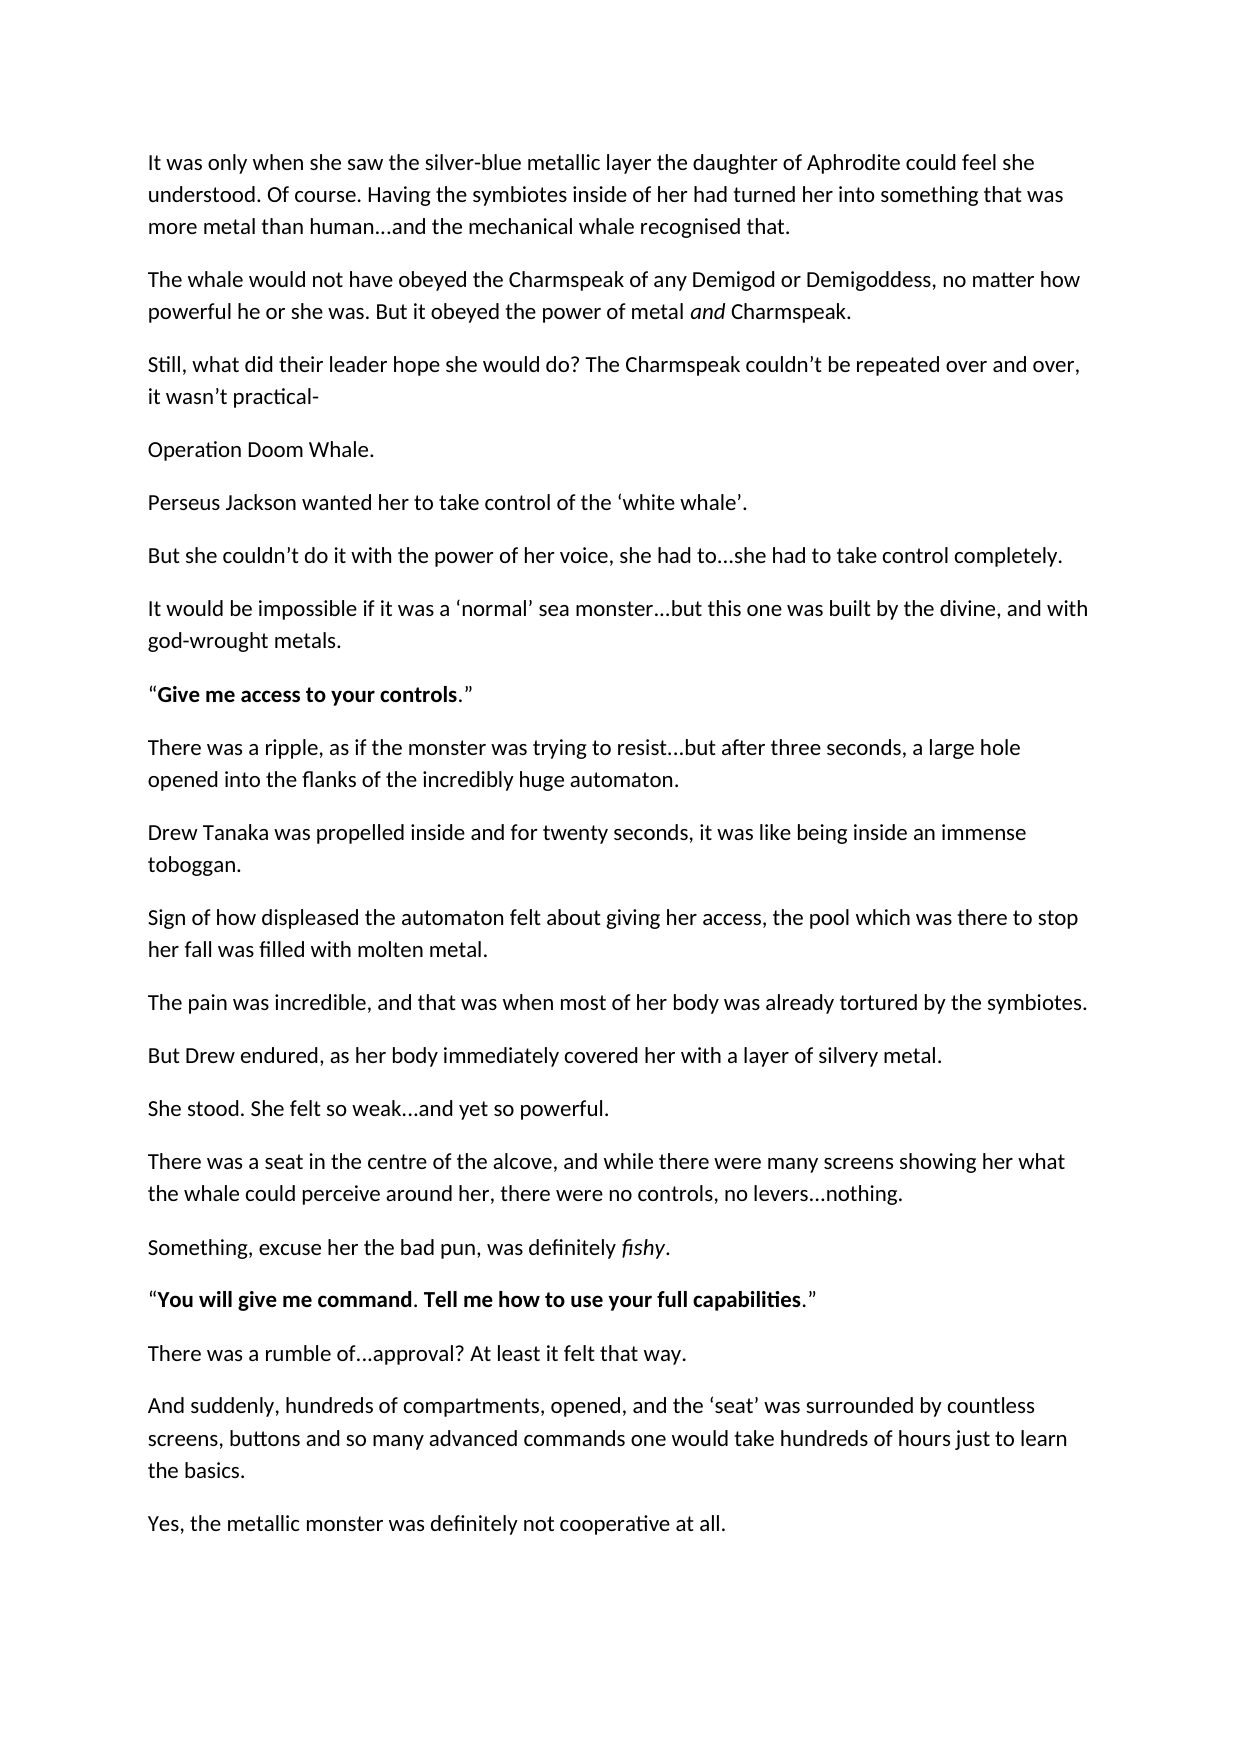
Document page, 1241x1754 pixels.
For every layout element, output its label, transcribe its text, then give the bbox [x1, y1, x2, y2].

text Perseus Jackson wanted her to take control of the ‘white whale’. [148, 488, 1093, 516]
text But Drew endured, as her body immediately covered her with a layer of silvery metal. [148, 1041, 1093, 1069]
text Still, what did their leader hope she would do? The Charmspeak couldn’t be repeated over and over, it wasn’t practical- [148, 350, 1093, 410]
text The pain was incredible, and that was when most of her body was already tortured by the symbiotes. [148, 988, 1093, 1016]
text But she couldn’t do it with the power of her voice, she had to...she had to take control completely. [148, 541, 1093, 569]
text There was a rumble of...approval? At least it felt that way. [148, 1339, 1093, 1367]
text “Give me access to your controls.” [148, 680, 1093, 708]
text The whale would not have obeyed the Charmspeak of any Demigod or Demigoddess, no matter how powerful he or she was. But it obeyed the power of metal and Charmspeak. [148, 265, 1093, 325]
text And suddenly, hundreds of compartments, opened, and the ‘seat’ was surrounded by countless screens, buttons and so many advanced commands one would take hundreds of hours just to learn the basics. [148, 1392, 1093, 1484]
text Operation Doom Whale. [148, 435, 1093, 463]
text Drew Tanaka was propelled inside and for twenty seconds, it was like being inside an immense toboggan. [148, 818, 1093, 878]
text Something, excuse her the bad pun, was definitely fishy. [148, 1233, 1093, 1261]
text It was only when she saw the silver-blue metallic layer the daughter of Aphrodite could feel she understood. Of course. Having the symbiotes inside of her had turned her into something that was more metal than human...and the mechanical whale recognised that. [148, 148, 1093, 240]
text It would be impossible if it was a ‘normal’ sea monster...but this one was built by the divine, and with god-wrought metals. [148, 594, 1093, 655]
text She stood. She felt so weak...and yet so powerful. [148, 1094, 1093, 1122]
text Sign of how displeased the automaton felt about giving her access, the pool which was there to stop her fall was filled with molten metal. [148, 903, 1093, 963]
text There was a ripple, as if the monster was trying to resist...but after three seconds, a large hole opened into the flanks of the incredibly huge automaton. [148, 733, 1093, 793]
text Yes, the metallic monster was definitely not cooperative at all. [148, 1509, 1093, 1537]
text There was a seat in the centre of the alcove, and while there were many screens showing her what the whale could perceive around her, there were no controls, no levers...nothing. [148, 1147, 1093, 1208]
text “You will give me command. Tell me how to use your full capabilities.” [148, 1286, 1093, 1314]
